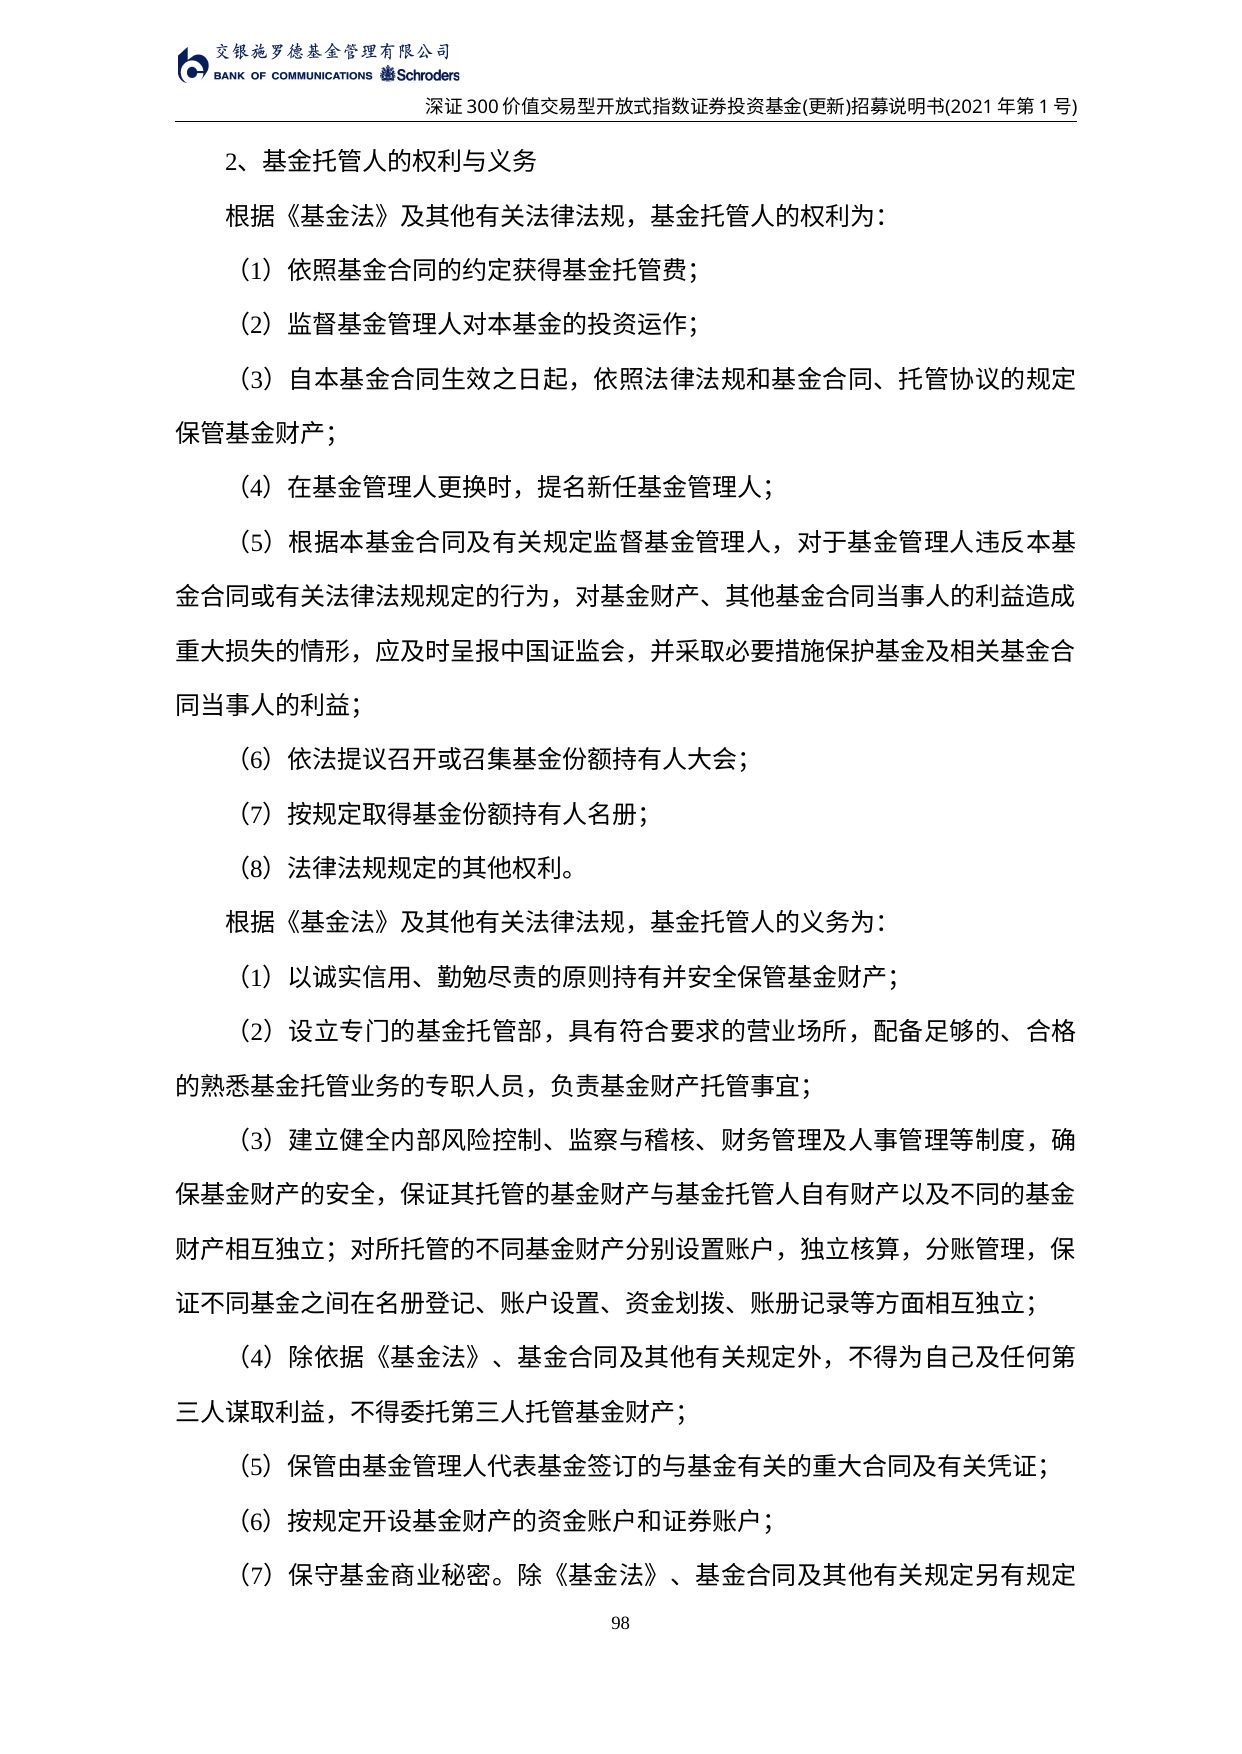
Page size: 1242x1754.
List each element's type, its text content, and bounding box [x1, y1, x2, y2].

text （5）保管由基金管理人代表基金签订的与基金有关的重大合同及有关凭证； [175, 1447, 1077, 1483]
text （4）除依据《基金法》、基金合同及其他有关规定外，不得为自己及任何第三人谋取利益，不得委托第三人托管基金财产； [175, 1338, 1077, 1428]
text 根据《基金法》及其他有关法律法规，基金托管人的义务为： [175, 903, 1077, 939]
text （1）依照基金合同的约定获得基金托管费； [175, 250, 1077, 287]
text （3）自本基金合同生效之日起，依照法律法规和基金合同、托管协议的规定保管基金财产； [175, 359, 1077, 450]
text （2）监督基金管理人对本基金的投资运作； [175, 305, 1077, 341]
text （7）按规定取得基金份额持有人名册； [175, 794, 1077, 830]
text （6）按规定开设基金财产的资金账户和证券账户； [175, 1501, 1077, 1537]
text （5）根据本基金合同及有关规定监督基金管理人，对于基金管理人违反本基金合同或有关法律法规规定的行为，对基金财产、其他基金合同当事人的利益造成重大损失的情形，应及时呈报中国证监会，并采取必要措施保护基金及相关基金合同当事人的利益； [175, 522, 1077, 722]
text （8）法律法规规定的其他权利。 [175, 848, 1077, 885]
text （2）设立专门的基金托管部，具有符合要求的营业场所，配备足够的、合格的熟悉基金托管业务的专职人员，负责基金财产托管事宜； [175, 1012, 1077, 1102]
picture [178, 43, 460, 83]
text 2、基金托管人的权利与义务 [175, 142, 1077, 178]
text 根据《基金法》及其他有关法律法规，基金托管人的权利为： [175, 196, 1077, 232]
text （3）建立健全内部风险控制、监察与稽核、财务管理及人事管理等制度，确保基金财产的安全，保证其托管的基金财产与基金托管人自有财产以及不同的基金财产相互独立；对所托管的不同基金财产分别设置账户，独立核算，分账管理，保证不同基金之间在名册登记、账户设置、资金划拨、账册记录等方面相互独立； [175, 1120, 1077, 1320]
text （1）以诚实信用、勤勉尽责的原则持有并安全保管基金财产； [175, 957, 1077, 993]
text （4）在基金管理人更换时，提名新任基金管理人； [175, 468, 1077, 504]
text （6）依法提议召开或召集基金份额持有人大会； [175, 740, 1077, 776]
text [175, 1555, 1077, 1592]
